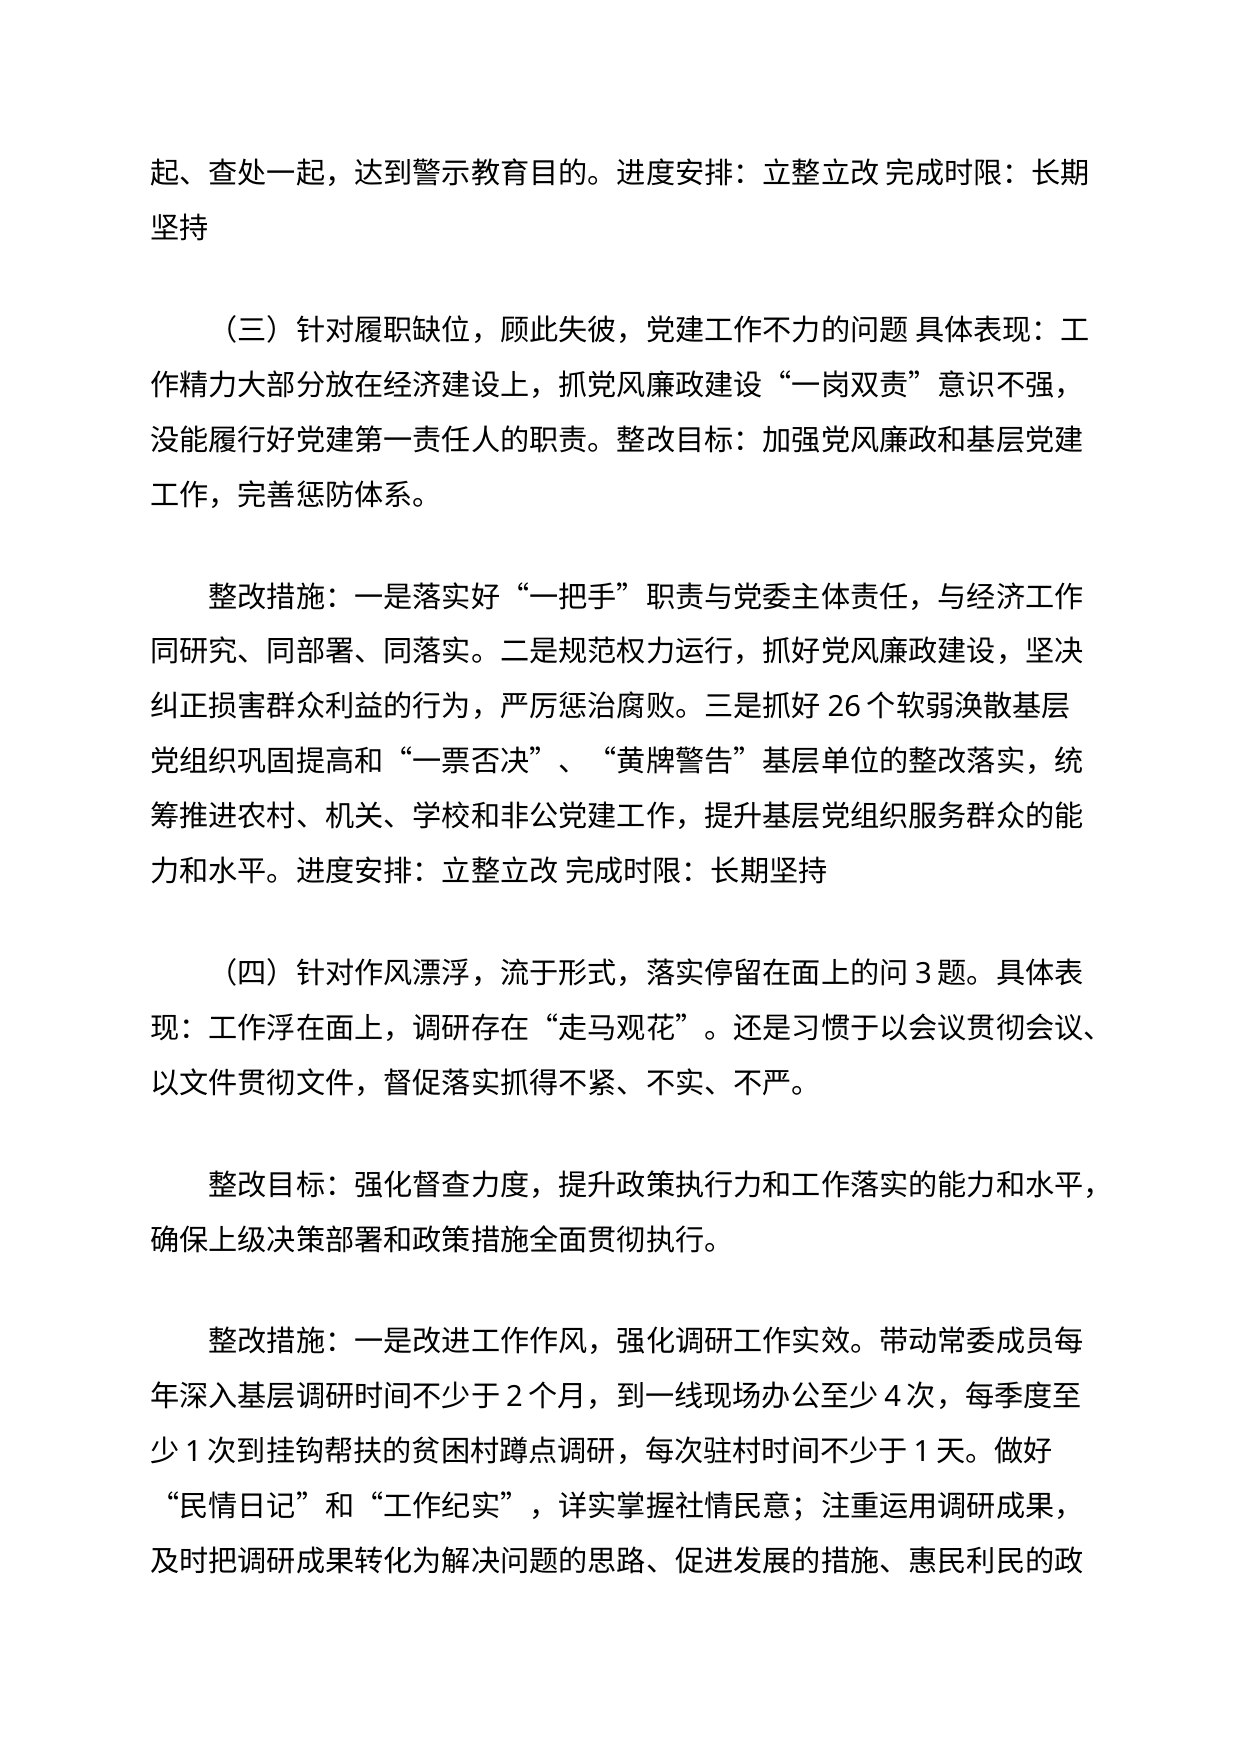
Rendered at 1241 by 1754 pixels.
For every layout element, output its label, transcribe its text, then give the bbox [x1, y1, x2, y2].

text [150, 1318, 1090, 1580]
text 整改目标：强化督查力度，提升政策执行力和工作落实的能力和水平，确保上级决策部署和政策措施全面贯彻执行。 [150, 1161, 1090, 1258]
text （四）针对作风漂浮，流于形式，落实停留在面上的问 3题。具体表现：工作浮在面上，调研存在“走马观花”。还是习惯于以会议贯彻会议、以文件贯彻文件，督促落实抓得不紧、不实、不严。 [150, 949, 1090, 1102]
text 整改措施：一是落实好“一把手”职责与党委主体责任，与经济工作同研究、同部署、同落实。二是规范权力运行，抓好党风廉政建设，坚决纠正损害群众利益的行为，严厉惩治腐败。三是抓好 26个软弱涣散基层党组织巩固提高和“一票否决”、“黄牌警告”基层单位的整改落实，统筹推进农村、机关、学校和非公党建工作，提升基层党组织服务群众的能力和水平。进度安排：立整立改 完成时限：长期坚持 [150, 573, 1090, 890]
text （三）针对履职缺位，顾此失彼，党建工作不力的问题 具体表现：工作精力大部分放在经济建设上，抓党风廉政建设“一岗双责”意识不强，没能履行好党建第一责任人的职责。整改目标：加强党风廉政和基层党建工作，完善惩防体系。 [150, 307, 1090, 514]
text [150, 150, 1090, 247]
